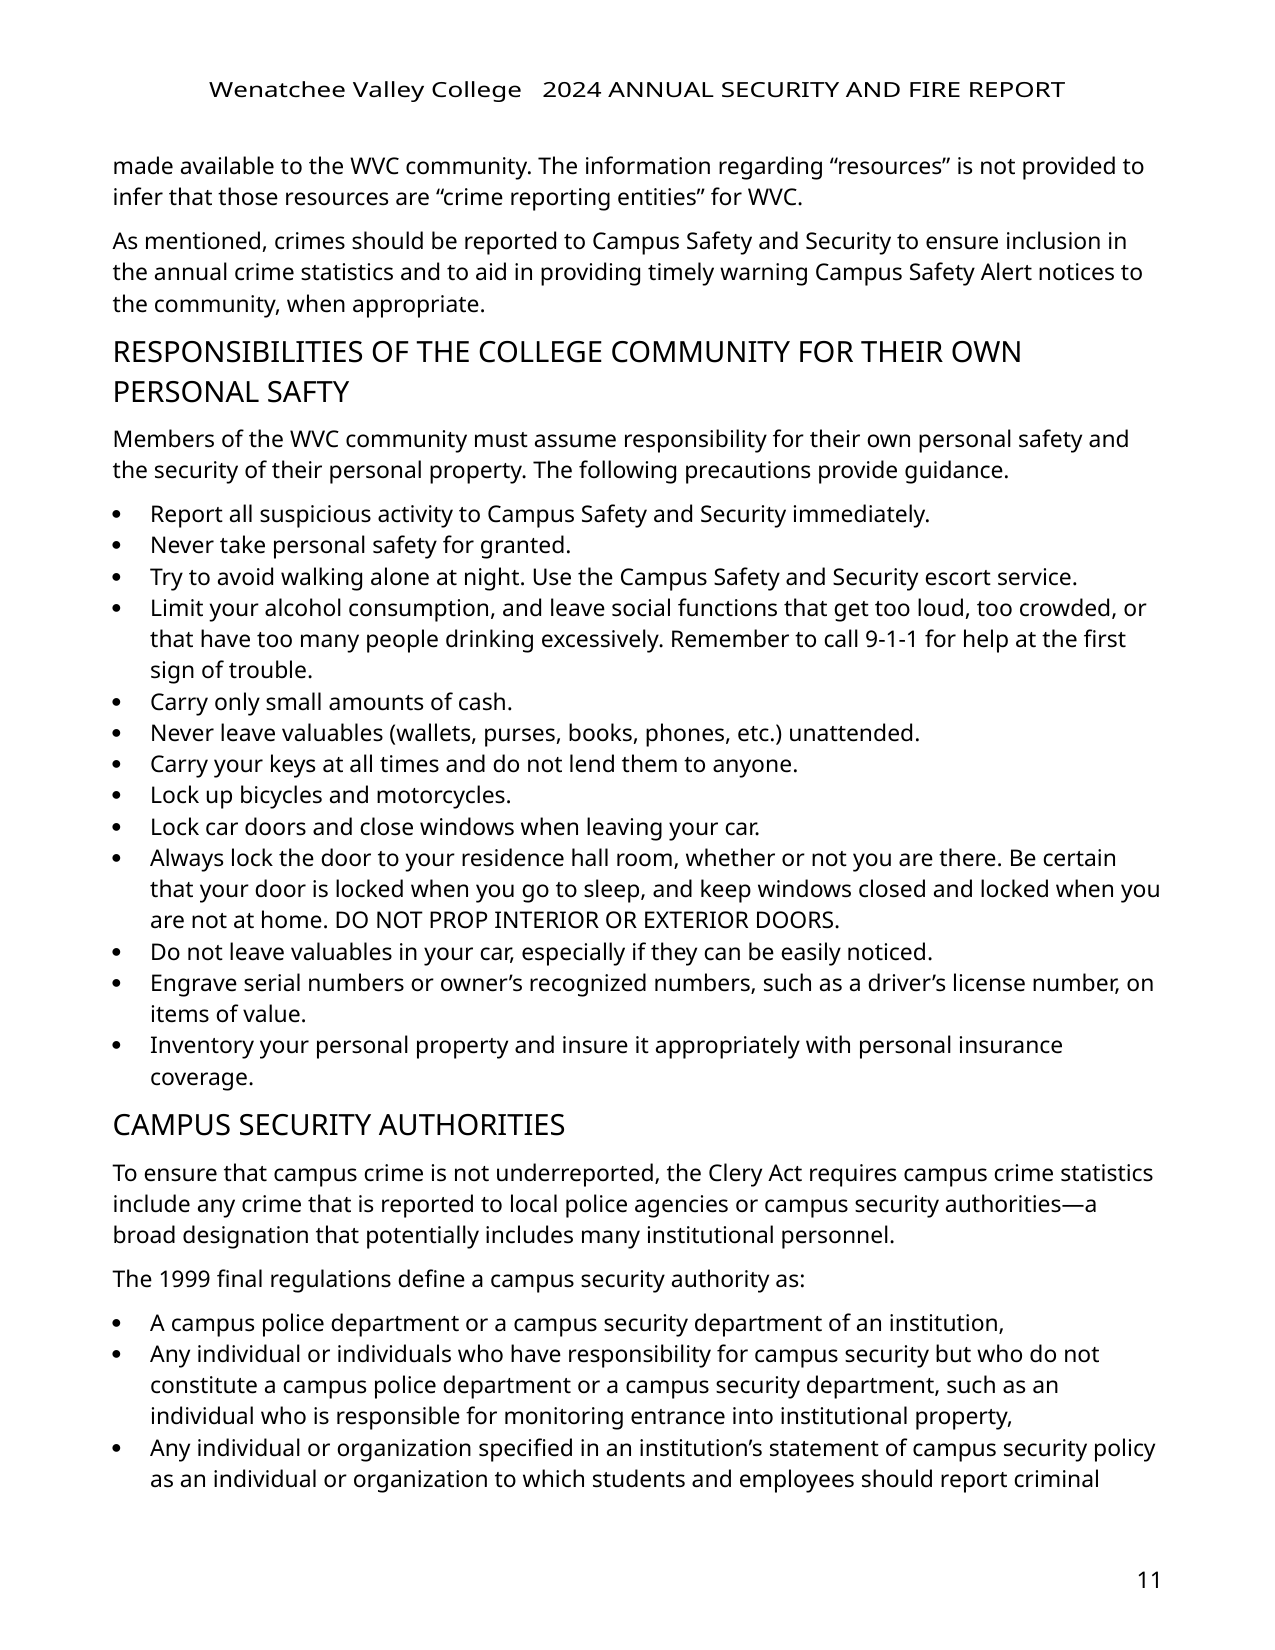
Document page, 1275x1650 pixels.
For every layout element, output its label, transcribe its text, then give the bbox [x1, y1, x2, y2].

text The 1999 final regulations define a campus security authority as: [112, 1263, 1162, 1294]
text Members of the WVC community must assume responsibility for their own personal safety and the security of their personal property. The following precautions provide guidance. [112, 423, 1162, 486]
list Lock up bicycles and motorcycles. [112, 779, 1162, 811]
list Inventory your personal property and insure it appropriately with personal insurance coverage. [112, 1029, 1162, 1092]
subtitle RESPONSIBILITIES OF THE COLLEGE COMMUNITY FOR THEIR OWN PERSONAL SAFTY [112, 331, 1162, 411]
list Limit your alcohol consumption, and leave social functions that get too loud, too crowded, or that have too many people drinking excessively. Remember to call 9-1-1 for help at the first sign of trouble. [112, 592, 1162, 686]
list Report all suspicious activity to Campus Safety and Security immediately. [112, 498, 1162, 529]
list A campus police department or a campus security department of an institution, [112, 1307, 1162, 1338]
list Never take personal safety for granted. [112, 529, 1162, 561]
list Any individual or individuals who have responsibility for campus security but who do not constitute a campus police department or a campus security department, such as an individual who is responsible for monitoring entrance into institutional property, [112, 1338, 1162, 1432]
text To ensure that campus crime is not underreported, the Clery Act requires campus crime statistics include any crime that is reported to local police agencies or campus security authorities—a broad designation that potentially includes many institutional personnel. [112, 1157, 1162, 1250]
list Try to avoid walking alone at night. Use the Campus Safety and Security escort service. [112, 561, 1162, 592]
list Carry your keys at all times and do not lend them to anyone. [112, 748, 1162, 779]
list Do not leave valuables in your car, especially if they can be easily noticed. [112, 936, 1162, 967]
text As mentioned, crimes should be reported to Campus Safety and Security to ensure inclusion in the annual crime statistics and to aid in providing timely warning Campus Safety Alert notices to the community, when appropriate. [112, 225, 1162, 319]
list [112, 1432, 1162, 1494]
list Carry only small amounts of cash. [112, 686, 1162, 717]
list Always lock the door to your residence hall room, whether or not you are there. Be certain that your door is locked when you go to sleep, and keep windows closed and locked when you are not at home. DO NOT PROP INTERIOR OR EXTERIOR DOORS. [112, 842, 1162, 936]
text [112, 150, 1162, 212]
list Lock car doors and close windows when leaving your car. [112, 811, 1162, 842]
subtitle CAMPUS SECURITY AUTHORITIES [112, 1104, 1162, 1144]
list Never leave valuables (wallets, purses, books, phones, etc.) unattended. [112, 717, 1162, 748]
list Engrave serial numbers or owner’s recognized numbers, such as a driver’s license number, on items of value. [112, 967, 1162, 1029]
